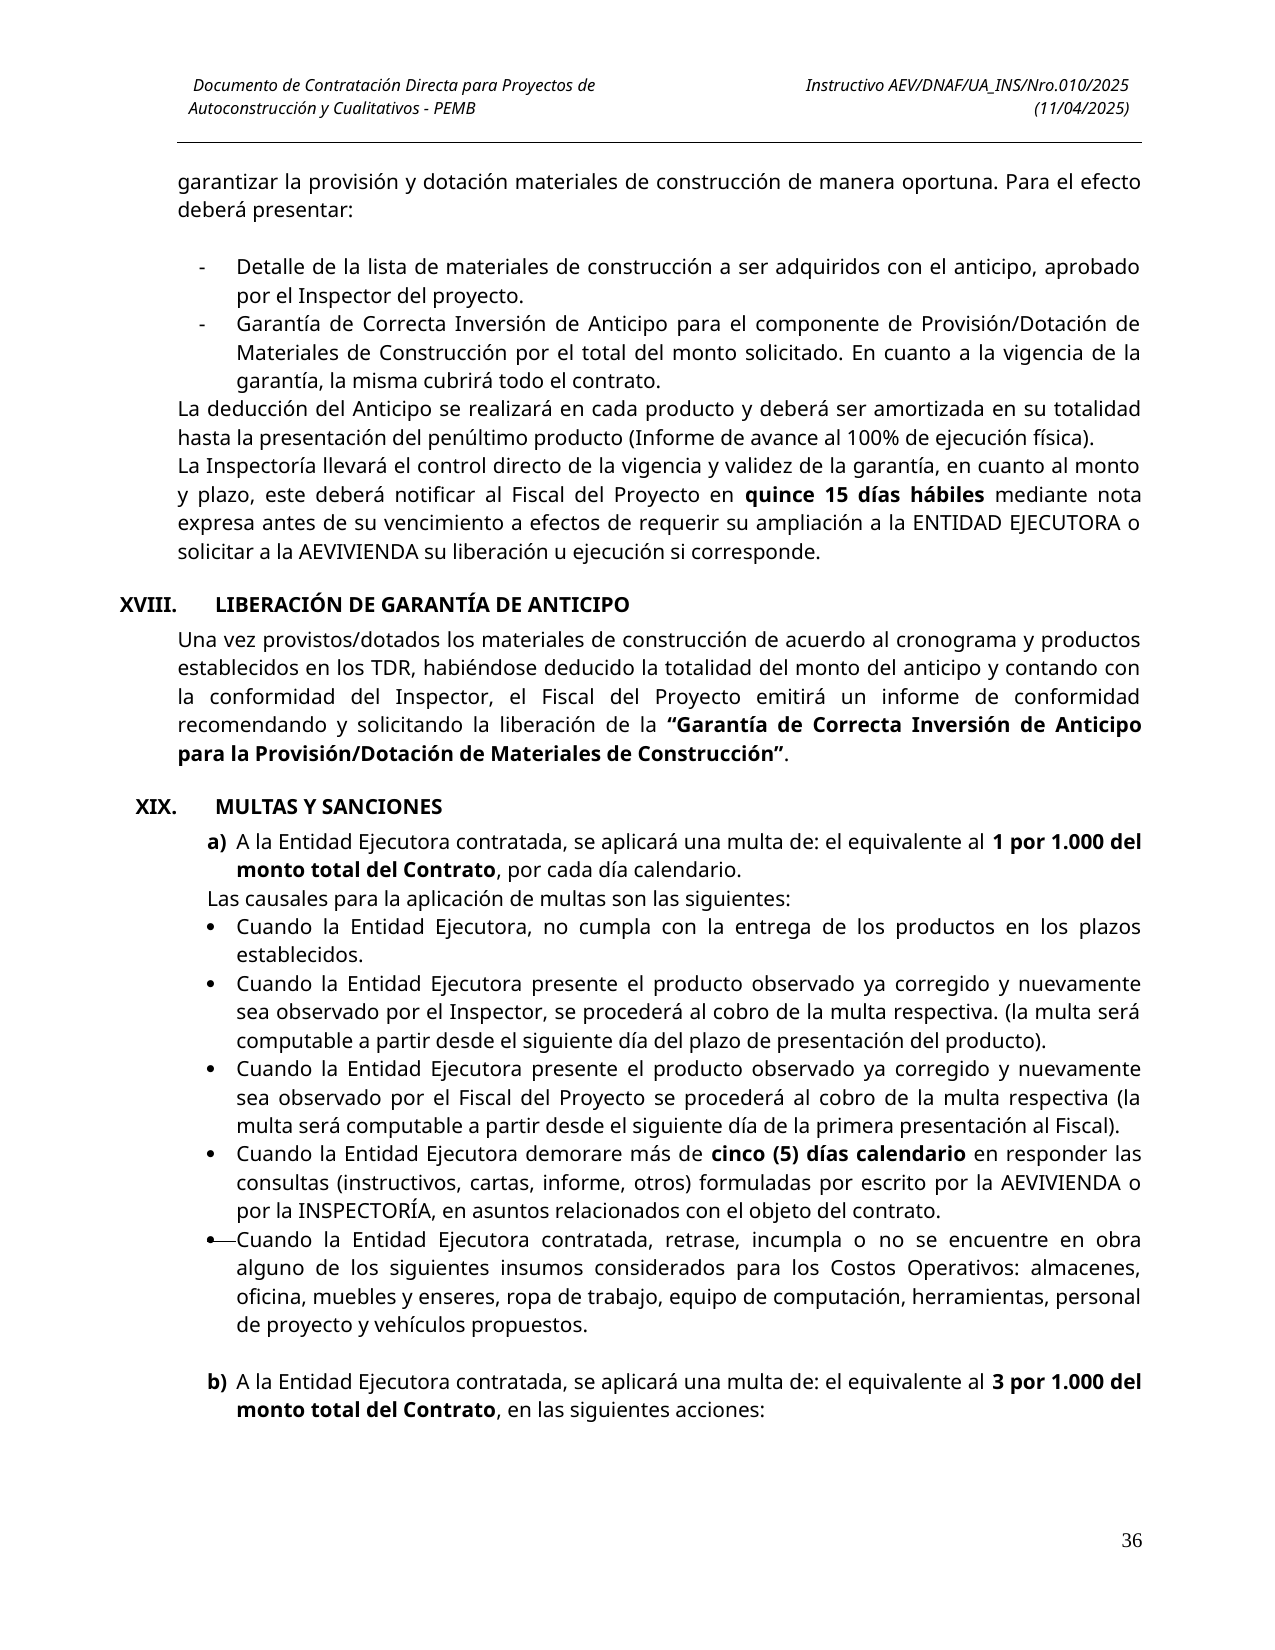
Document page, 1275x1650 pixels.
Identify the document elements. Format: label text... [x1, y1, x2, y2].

list Cuando la Entidad Ejecutora demorare más de cinco (5) días calendario en responder las consultas (instructivos, cartas, informe, otros) formuladas por escrito por la AEVIVIENDA o por la INSPECTORÍA, en asuntos relacionados con el objeto del contrato. [207, 1139, 1142, 1225]
list Garantía de Correcta Inversión de Anticipo para el componente de Provisión/Dotación de Materiales de Construcción por el total del monto solicitado. En cuanto a la vigencia de la garantía, la misma cubrirá todo el contrato. [199, 309, 1142, 394]
list A la Entidad Ejecutora contratada, se aplicará una multa de: el equivalente al 1 por 1.000 del monto total del Contrato, por cada día calendario. [207, 827, 1142, 884]
text La deducción del Anticipo se realizará en cada producto y deberá ser amortizada en su totalidad hasta la presentación del penúltimo producto (Informe de avance al 100% de ejecución física). [177, 394, 1142, 451]
list Cuando la Entidad Ejecutora presente el producto observado ya corregido y nuevamente sea observado por el Inspector, se procederá al cobro de la multa respectiva. (la multa será computable a partir desde el siguiente día del plazo de presentación del producto). [207, 969, 1142, 1054]
text Las causales para la aplicación de multas son las siguientes: [207, 884, 1142, 912]
list Cuando la Entidad Ejecutora contratada, retrase, incumpla o no se encuentre en obra alguno de los siguientes insumos considerados para los Costos Operativos: almacenes, oficina, muebles y enseres, ropa de trabajo, equipo de computación, herramientas, personal de proyecto y vehículos propuestos. [207, 1225, 1142, 1339]
text Una vez provistos/dotados los materiales de construcción de acuerdo al cronograma y productos establecidos en los TDR, habiéndose deducido la totalidad del monto del anticipo y contando con la conformidad del Inspector, el Fiscal del Proyecto emitirá un informe de conformidad recomendando y solicitando la liberación de la “Garantía de Correcta Inversión de Anticipo para la Provisión/Dotación de Materiales de Construcción”. [177, 625, 1142, 767]
list Detalle de la lista de materiales de construcción a ser adquiridos con el anticipo, aprobado por el Inspector del proyecto. [199, 252, 1142, 309]
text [177, 167, 1142, 224]
list MULTAS Y SANCIONES [177, 792, 1142, 821]
list A la Entidad Ejecutora contratada, se aplicará una multa de: el equivalente al 3 por 1.000 del monto total del Contrato, en las siguientes acciones: [207, 1367, 1142, 1424]
text La Inspectoría llevará el control directo de la vigencia y validez de la garantía, en cuanto al monto y plazo, este deberá notificar al Fiscal del Proyecto en quince 15 días hábiles mediante nota expresa antes de su vencimiento a efectos de requerir su ampliación a la ENTIDAD EJECUTORA o solicitar a la AEVIVIENDA su liberación u ejecución si corresponde. [177, 451, 1142, 565]
list Cuando la Entidad Ejecutora, no cumpla con la entrega de los productos en los plazos establecidos. [207, 912, 1142, 969]
list Cuando la Entidad Ejecutora presente el producto observado ya corregido y nuevamente sea observado por el Fiscal del Proyecto se procederá al cobro de la multa respectiva (la multa será computable a partir desde el siguiente día de la primera presentación al Fiscal). [207, 1054, 1142, 1139]
list LIBERACIÓN DE GARANTÍA DE ANTICIPO [177, 590, 1142, 619]
